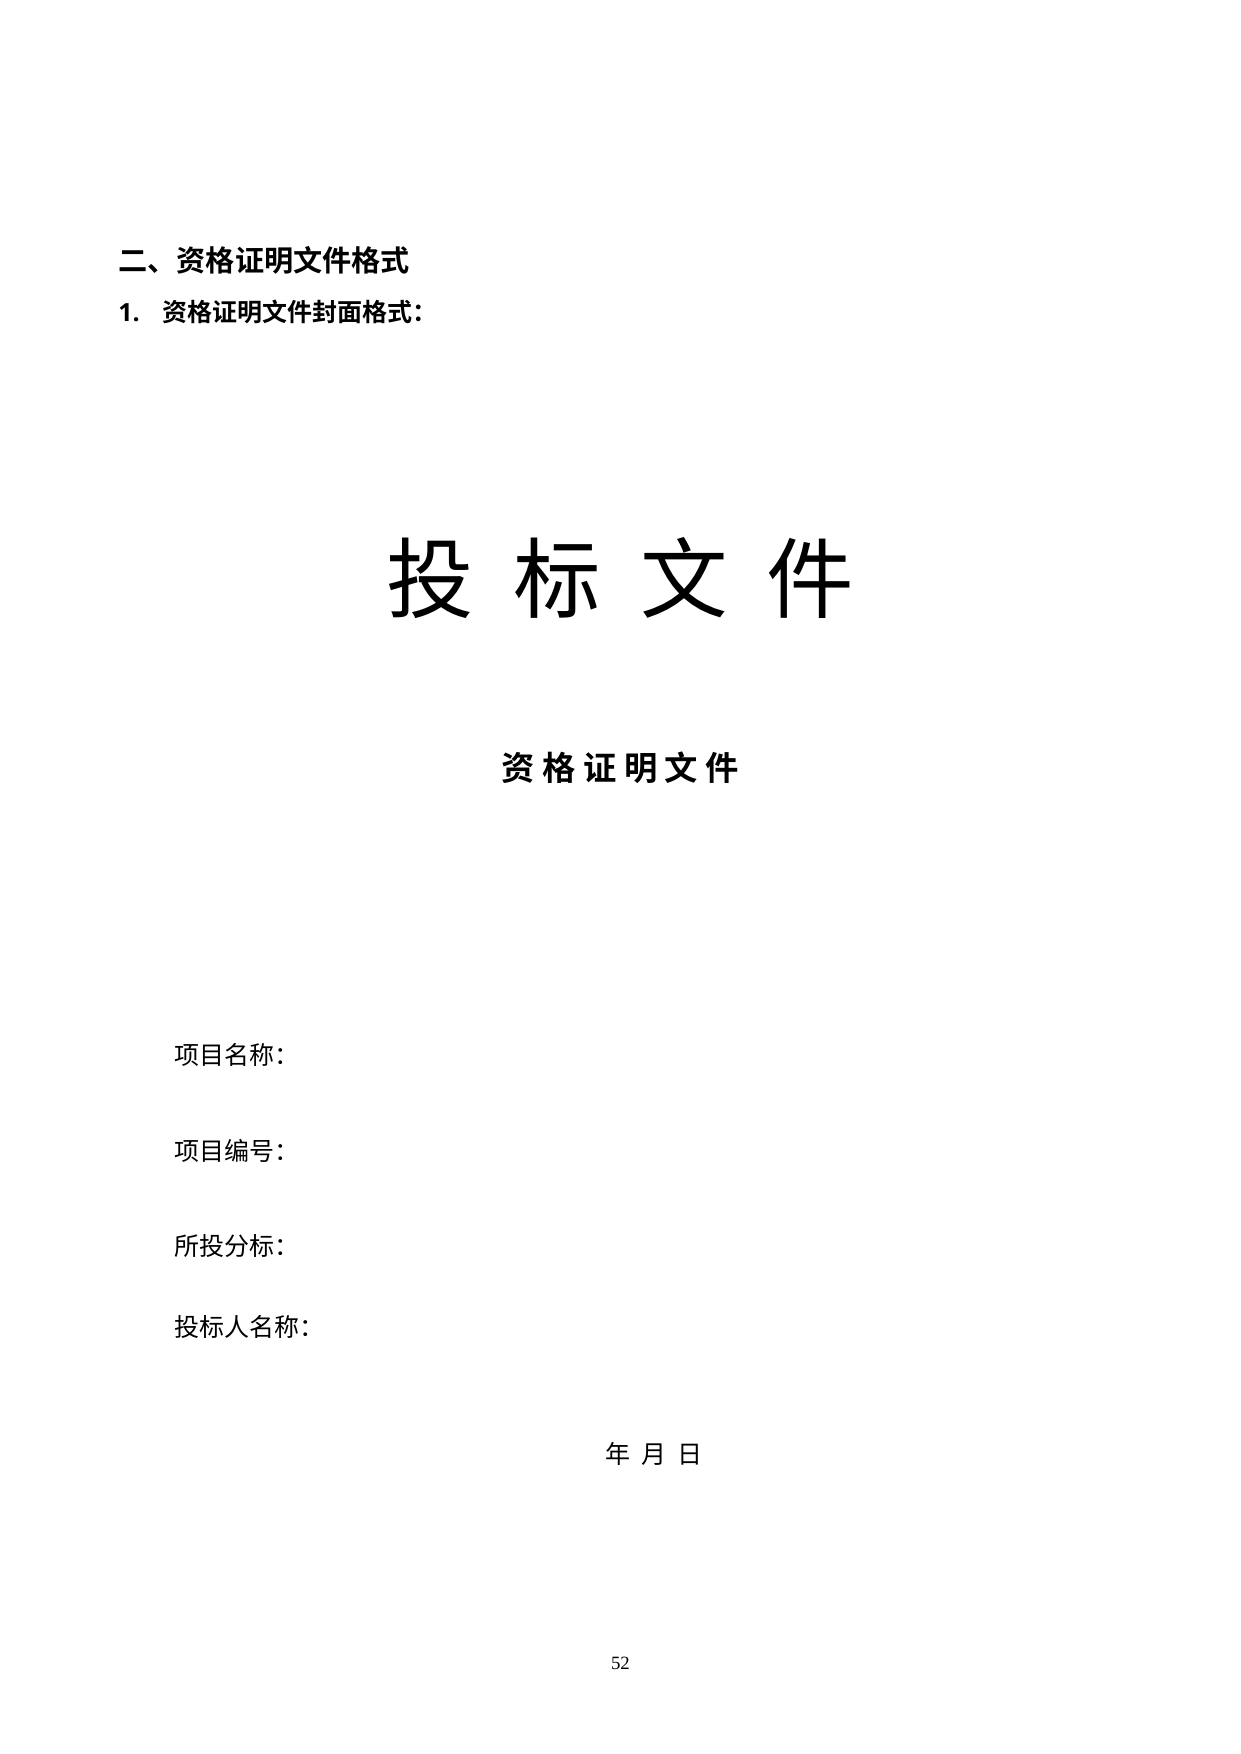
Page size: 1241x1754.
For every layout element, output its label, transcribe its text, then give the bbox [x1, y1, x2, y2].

text 项目编号： [118, 1131, 1122, 1167]
text 投标人名称： [118, 1307, 1122, 1343]
text 投 标 文 件 [118, 510, 1122, 637]
text 所投分标： [118, 1226, 1122, 1263]
text 资 格 证 明 文 件 [118, 742, 1122, 790]
text 二、资格证明文件格式 [118, 237, 1122, 279]
text 项目名称： [118, 1036, 1122, 1072]
text 年 月 日 [118, 1434, 1122, 1471]
list 资格证明文件封面格式： [118, 292, 1122, 328]
